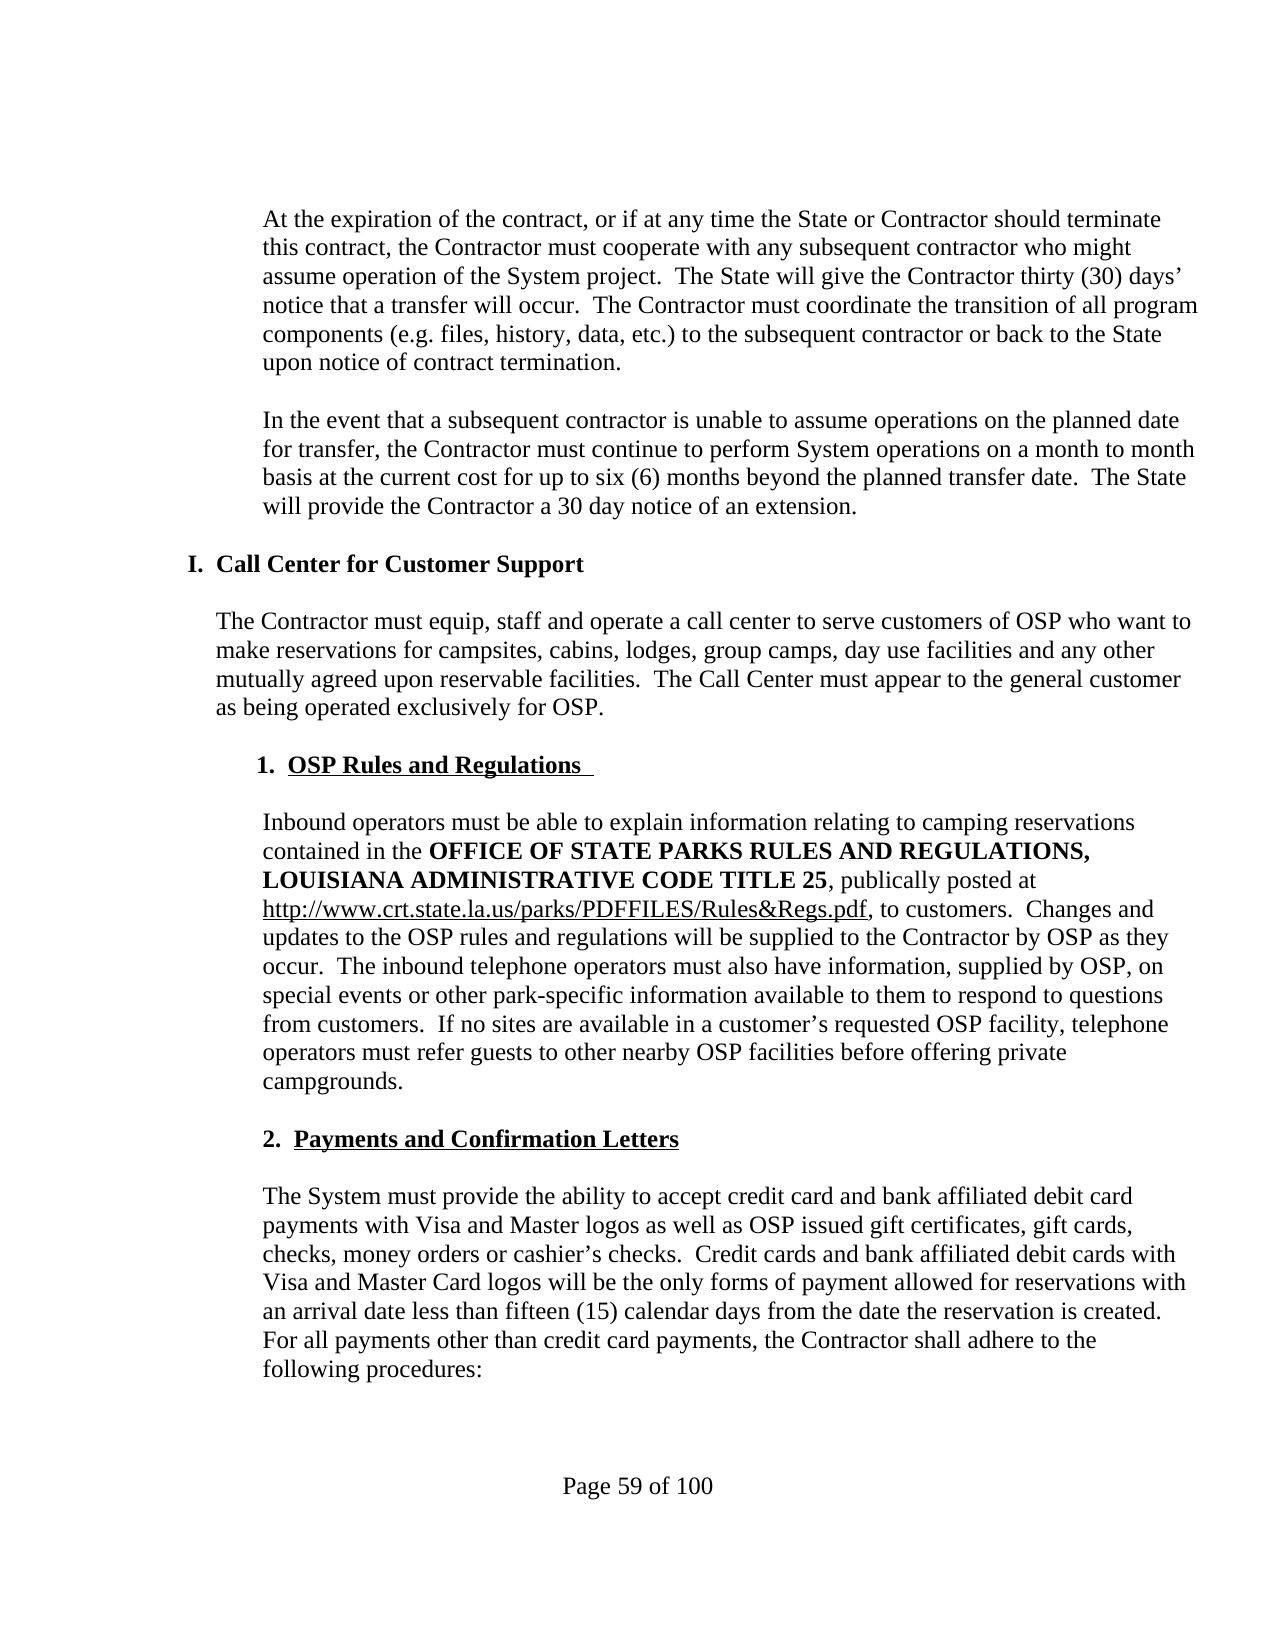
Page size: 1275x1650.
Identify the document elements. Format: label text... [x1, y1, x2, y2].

text 1. OSP Rules and Regulations [225, 750, 1200, 779]
text I. Call Center for Customer Support [150, 549, 1200, 577]
text The System must provide the ability to accept credit card and bank affiliated debit card payments with Visa and Master logos as well as OSP issued gift certificates, gift cards, checks, money orders or cashier’s checks. Credit cards and bank affiliated debit cards with Visa and Master Card logos will be the only forms of payment allowed for reservations with an arrival date less than fifteen (15) calendar days from the date the reservation is created. For all payments other than credit card payments, the Contractor shall adhere to the following procedures: [262, 1181, 1200, 1382]
text 2. Payments and Confirmation Letters [262, 1124, 1200, 1152]
text The Contractor must equip, staff and operate a call center to serve customers of OSP who want to make reservations for campsites, cabins, lodges, group camps, day use facilities and any other mutually agreed upon reservable facilities. The Call Center must appear to the general customer as being operated exclusively for OSP. [216, 606, 1200, 721]
text Inbound operators must be able to explain information relating to camping reservations contained in the OFFICE OF STATE PARKS RULES AND REGULATIONS, LOUISIANA ADMINISTRATIVE CODE TITLE 25, publically posted at http://www.crt.state.la.us/parks/PDFFILES/Rules&Regs.pdf, to customers. Changes and updates to the OSP rules and regulations will be supplied to the Contractor by OSP as they occur. The inbound telephone operators must also have information, supplied by OSP, on special events or other park-specific information available to them to respond to questions from customers. If no sites are available in a customer’s requested OSP facility, telephone operators must refer guests to other nearby OSP facilities before offering private campgrounds. [262, 807, 1200, 1095]
text At the expiration of the contract, or if at any time the State or Contractor should terminate this contract, the Contractor must cooperate with any subsequent contractor who might assume operation of the System project. The State will give the Contractor thirty (30) days’ notice that a transfer will occur. The Contractor must coordinate the transition of all program components (e.g. files, history, data, etc.) to the subsequent contractor or back to the State upon notice of contract termination. [262, 204, 1200, 376]
text In the event that a subsequent contractor is unable to assume operations on the planned date for transfer, the Contractor must continue to perform System operations on a month to month basis at the current cost for up to six (6) months beyond the planned transfer date. The State will provide the Contractor a 30 day notice of an extension. [262, 405, 1200, 520]
